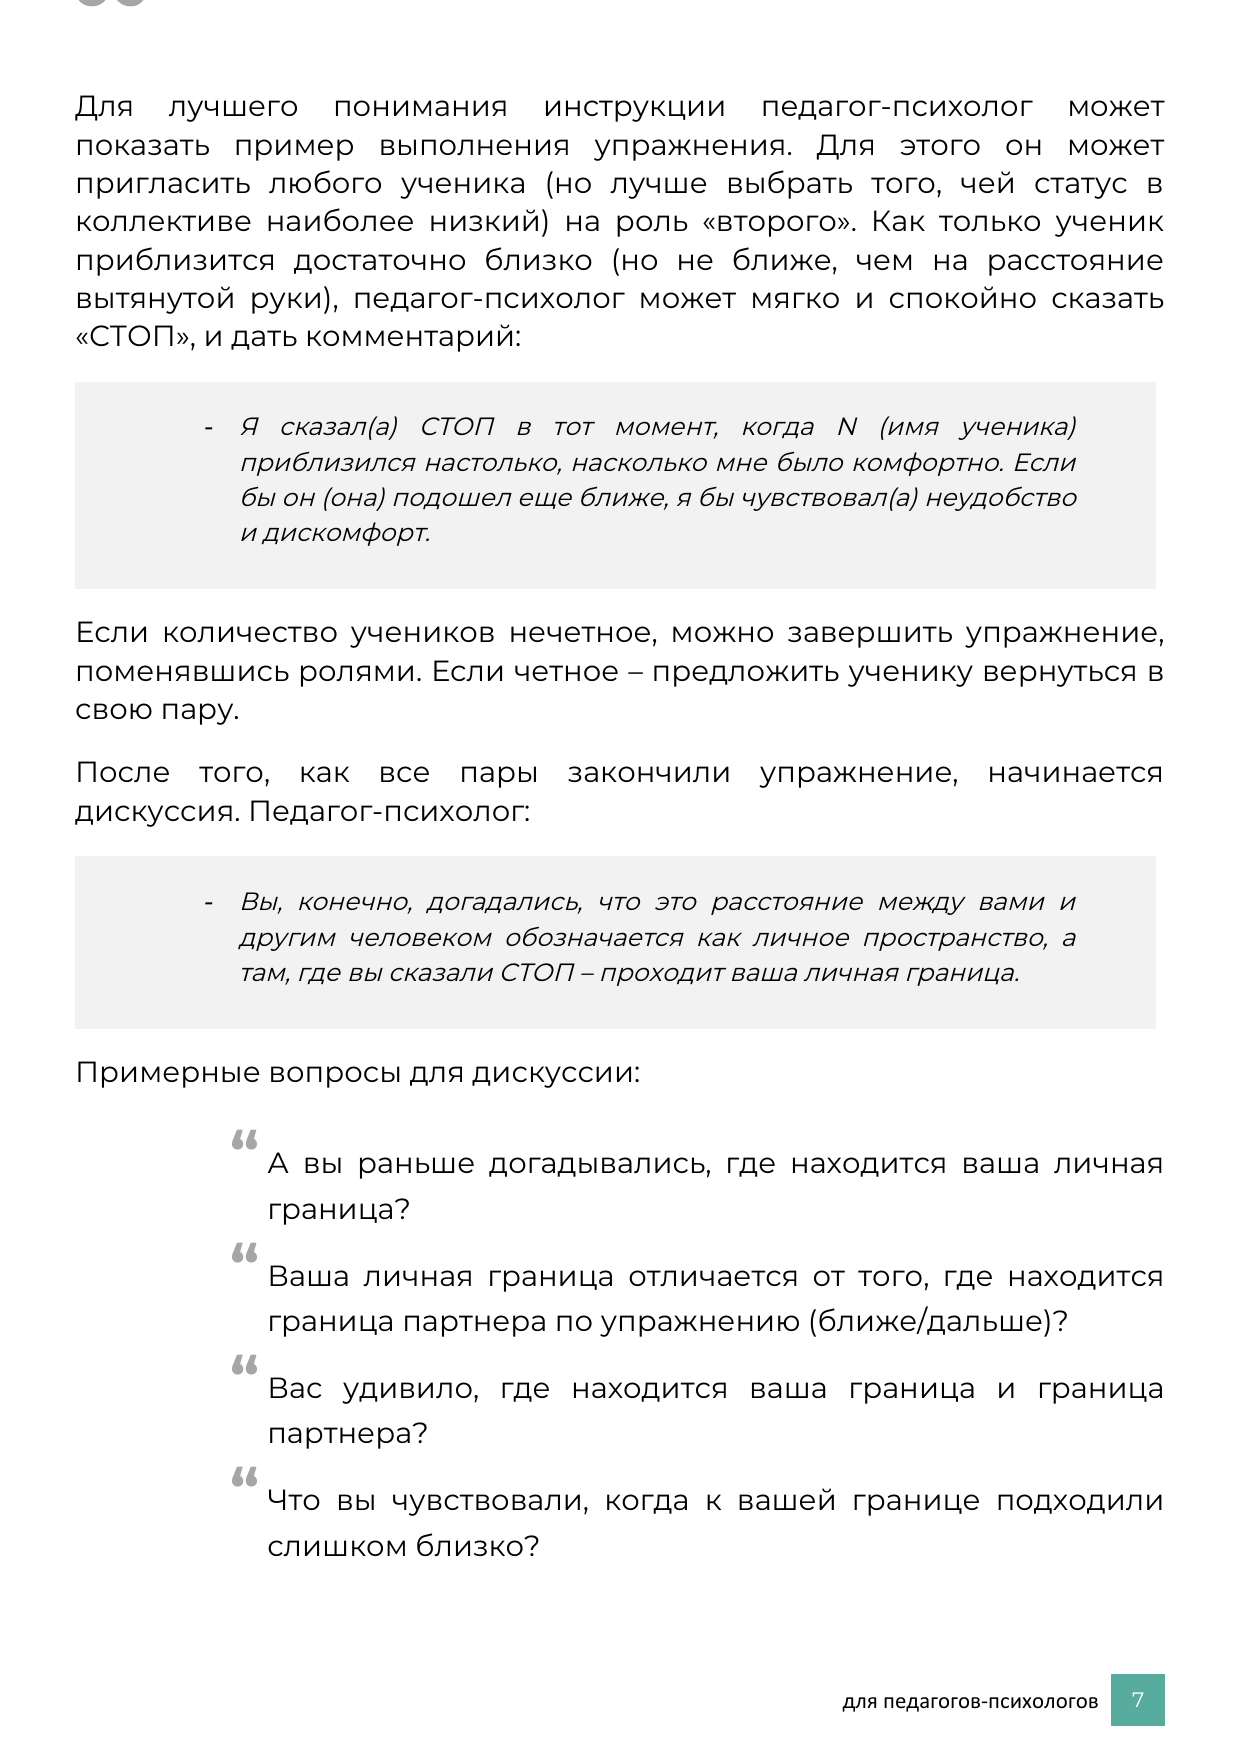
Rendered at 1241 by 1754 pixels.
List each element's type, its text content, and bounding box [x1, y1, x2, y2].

text Для лучшего понимания инструкции педагог-психолог может показать пример выполнения упражнения. Для этого он может пригласить любого ученика (но лучше выбрать того, чей статус в коллективе наиболее низкий) на роль «второго». Как только ученик приблизится достаточно близко (но не ближе, чем на расстояние вытянутой руки), педагог-психолог может мягко и спокойно сказать «СТОП», и дать комментарий: [75, 89, 1165, 354]
table_header Вы, конечно, догадались, что это расстояние между вами и другим человеком обозначается как личное пространство, а там, где вы сказали СТОП – проходит ваша личная граница. [75, 856, 1156, 1029]
table_header Я сказал(а) СТОП в тот момент, когда N (имя ученика) приблизился настолько, насколько мне было комфортно. Если бы он (она) подошел еще ближе, я бы чувствовал(а) неудобство и дискомфорт. [75, 382, 1156, 589]
list Что вы чувствовали, когда к вашей границе подходили слишком близко? [230, 1454, 1165, 1563]
text Если количество учеников нечетное, можно завершить упражнение, поменявшись ролями. Если четное – предложить ученику вернуться в свою пару. [75, 614, 1165, 727]
list А вы раньше догадывались, где находится ваша личная граница? [230, 1117, 1165, 1227]
list Вас удивило, где находится ваша граница и граница партнера? [230, 1342, 1165, 1451]
text После того, как все пары закончили упражнение, начинается дискуссия. Педагог-психолог: [75, 754, 1165, 828]
text Примерные вопросы для дискуссии: [75, 1054, 1165, 1089]
list Ваша личная граница отличается от того, где находится граница партнера по упражнению (ближе/дальше)? [230, 1229, 1165, 1339]
